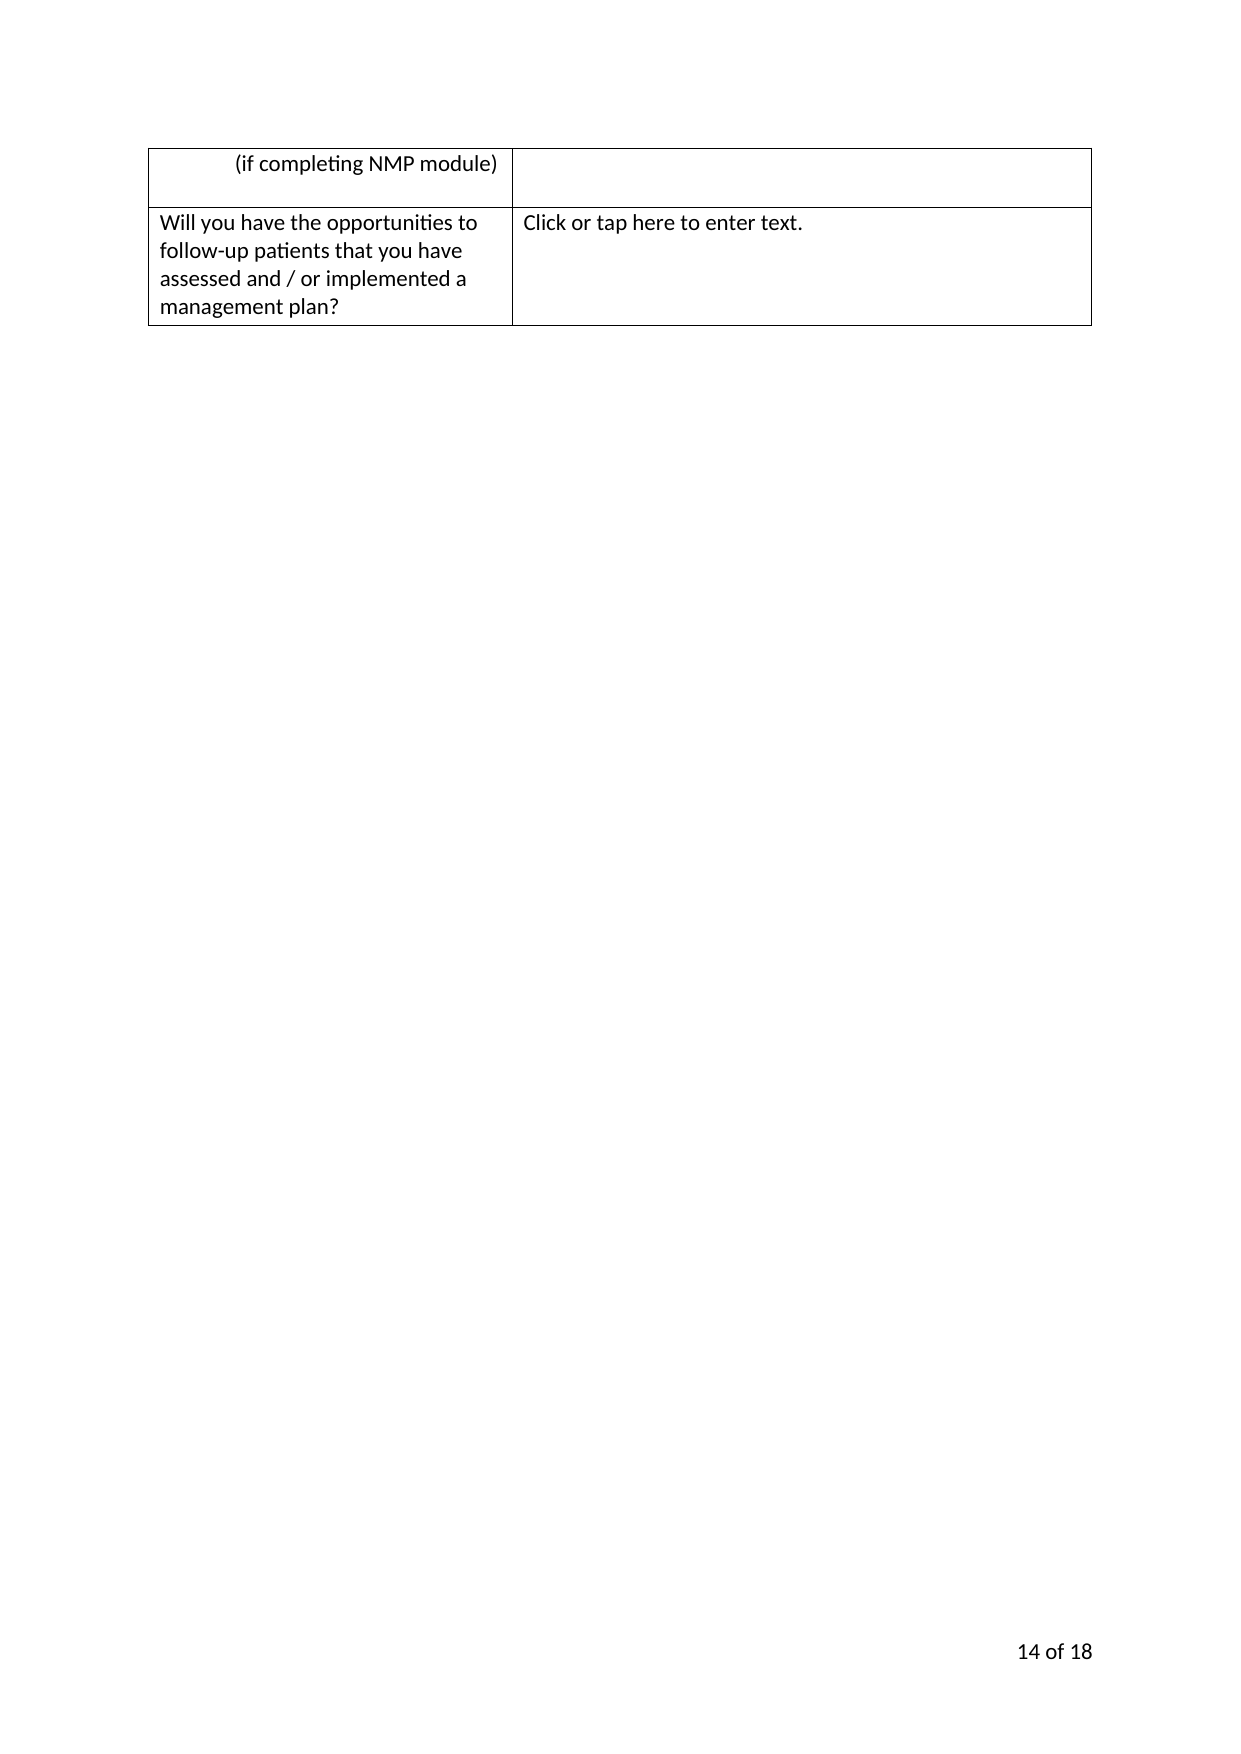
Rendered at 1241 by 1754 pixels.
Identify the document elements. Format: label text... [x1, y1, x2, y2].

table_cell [149, 149, 512, 207]
table_cell Will you have the opportunities to follow-up patients that you have assessed and / or implemented a management plan? [149, 208, 512, 325]
